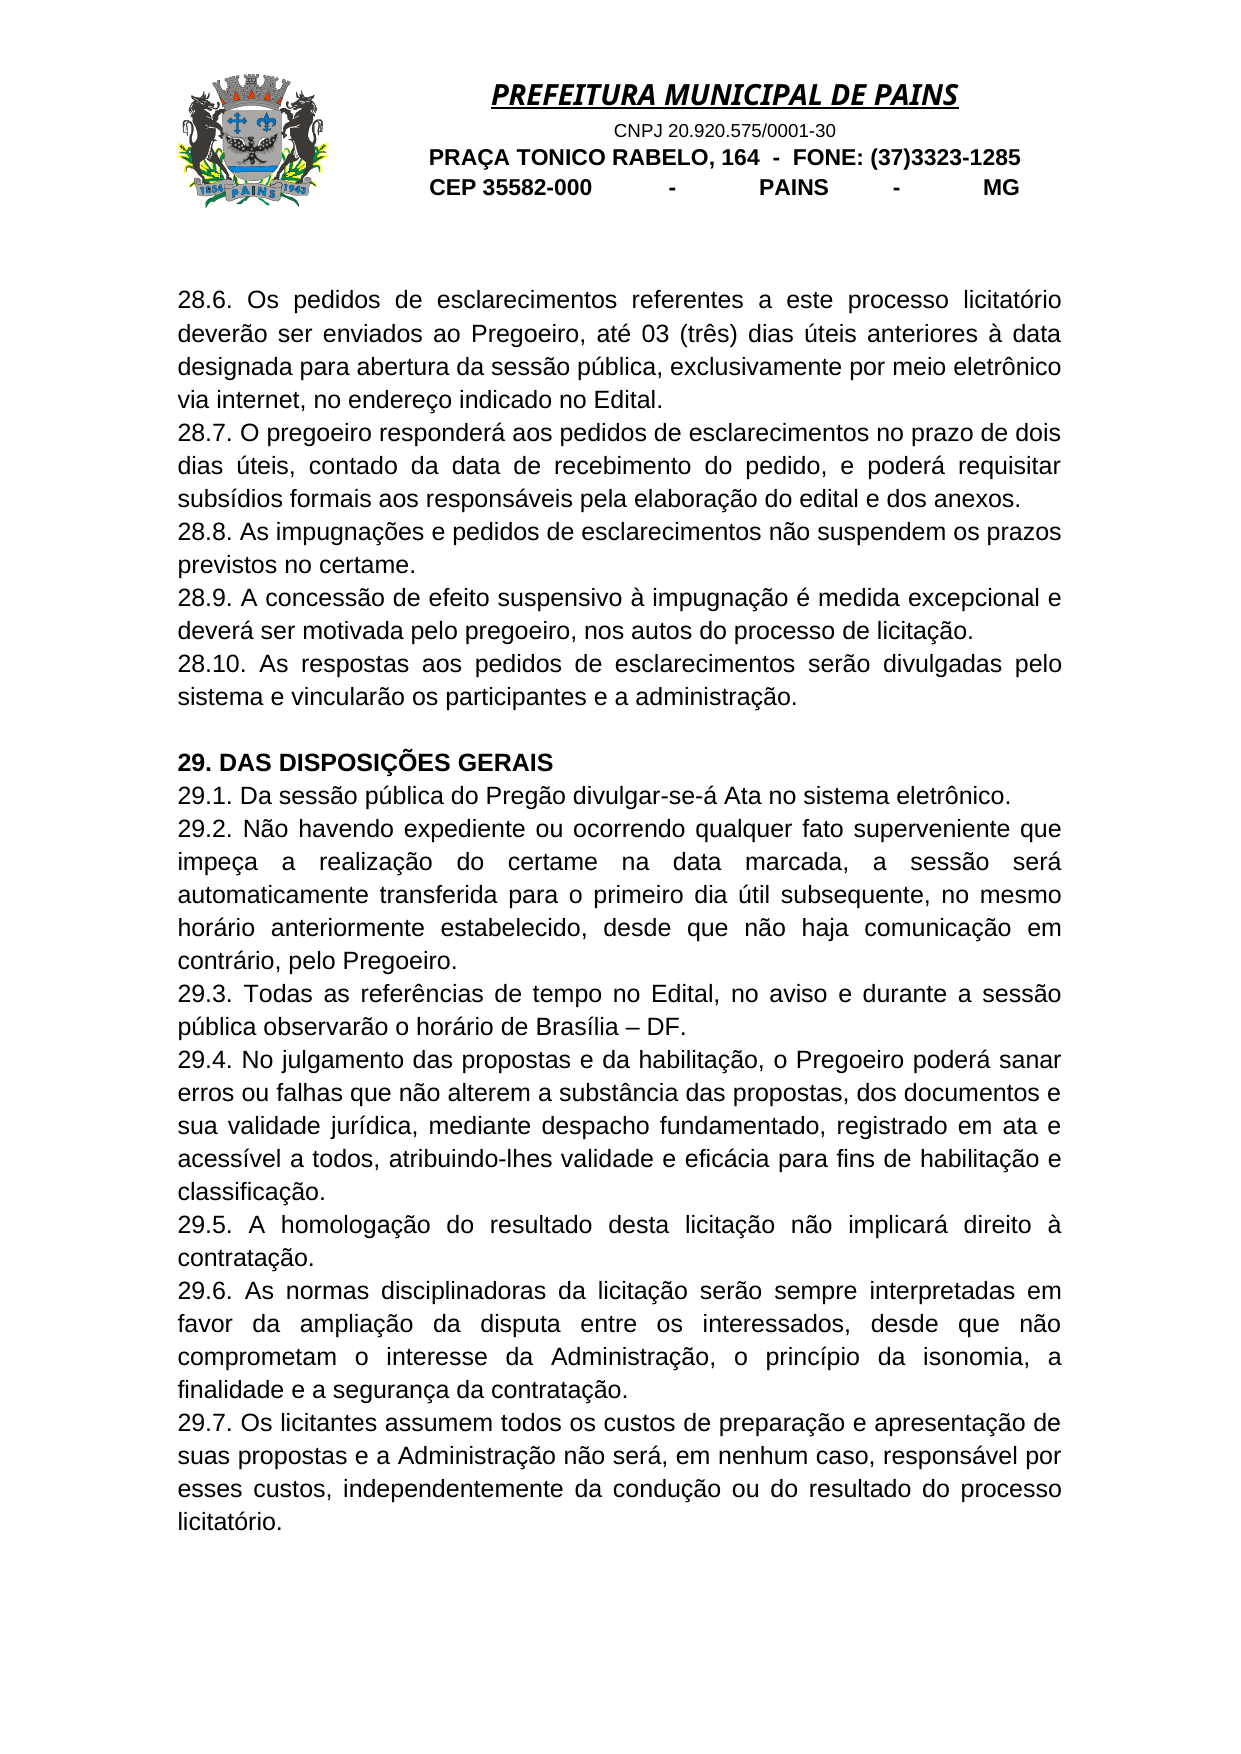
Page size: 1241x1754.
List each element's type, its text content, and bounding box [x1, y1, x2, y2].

text 28.6. Os pedidos de esclarecimentos referentes a este processo licitatório deverão ser enviados ao Pregoeiro, até 03 (três) dias úteis anteriores à data designada para abertura da sessão pública, exclusivamente por meio eletrônico [177, 286, 1063, 380]
text 29.2. Não havendo expediente ou ocorrendo qualquer fato superveniente que impeça a realização do certame na data marcada, a sessão será automaticamente transferida para o primeiro dia útil subsequente, no mesmo horário anteriormente estabelecido, desde que não haja comunicação em contrário, pelo Pregoeiro. [177, 814, 1063, 975]
text 28.7. O pregoeiro responderá aos pedidos de esclarecimentos no prazo de dois dias úteis, contado da data de recebimento do pedido, e poderá requisitar subsídios formais aos responsáveis pela elaboração do edital e dos anexos. [177, 418, 1063, 512]
text 29.1. Da sessão pública do Pregão divulgar-se-á Ata no sistema eletrônico. [177, 781, 1063, 809]
text 28.9. A concessão de efeito suspensivo à impugnação é medida excepcional e deverá ser motivada pelo pregoeiro, nos autos do processo de licitação. [177, 583, 1063, 644]
text 28.10. As respostas aos pedidos de esclarecimentos serão divulgadas pelo sistema e vincularão os participantes e a administração. [177, 649, 1063, 711]
text 29. DAS DISPOSIÇÕES GERAIS [177, 748, 1063, 777]
text 29.5. A homologação do resultado desta licitação não implicará direito à contratação. [177, 1210, 1063, 1272]
text 29.4. No julgamento das propostas e da habilitação, o Pregoeiro poderá sanar erros ou falhas que não alterem a substância das propostas, dos documentos e sua validade jurídica, mediante despacho fundamentado, registrado em ata e acessível a todos, atribuindo-lhes validade e eficácia para fins de habilitação e classificação. [177, 1045, 1063, 1206]
text via internet, no endereço indicado no Edital. [177, 384, 1063, 413]
text 29.7. Os licitantes assumem todos os custos de preparação e apresentação de suas propostas e a Administração não será, em nenhum caso, responsável por esses custos, independentemente da condução ou do resultado do processo licitatório. [177, 1408, 1063, 1536]
text 28.8. As impugnações e pedidos de esclarecimentos não suspendem os prazos previstos no certame. [177, 517, 1063, 578]
text 29.6. As normas disciplinadoras da licitação serão sempre interpretadas em favor da ampliação da disputa entre os interessados, desde que não comprometam o interesse da Administração, o princípio da isonomia, a finalidade e a segurança da contratação. [177, 1276, 1063, 1404]
text 29.3. Todas as referências de tempo no Edital, no aviso e durante a sessão pública observarão o horário de Brasília – DF. [177, 979, 1063, 1041]
